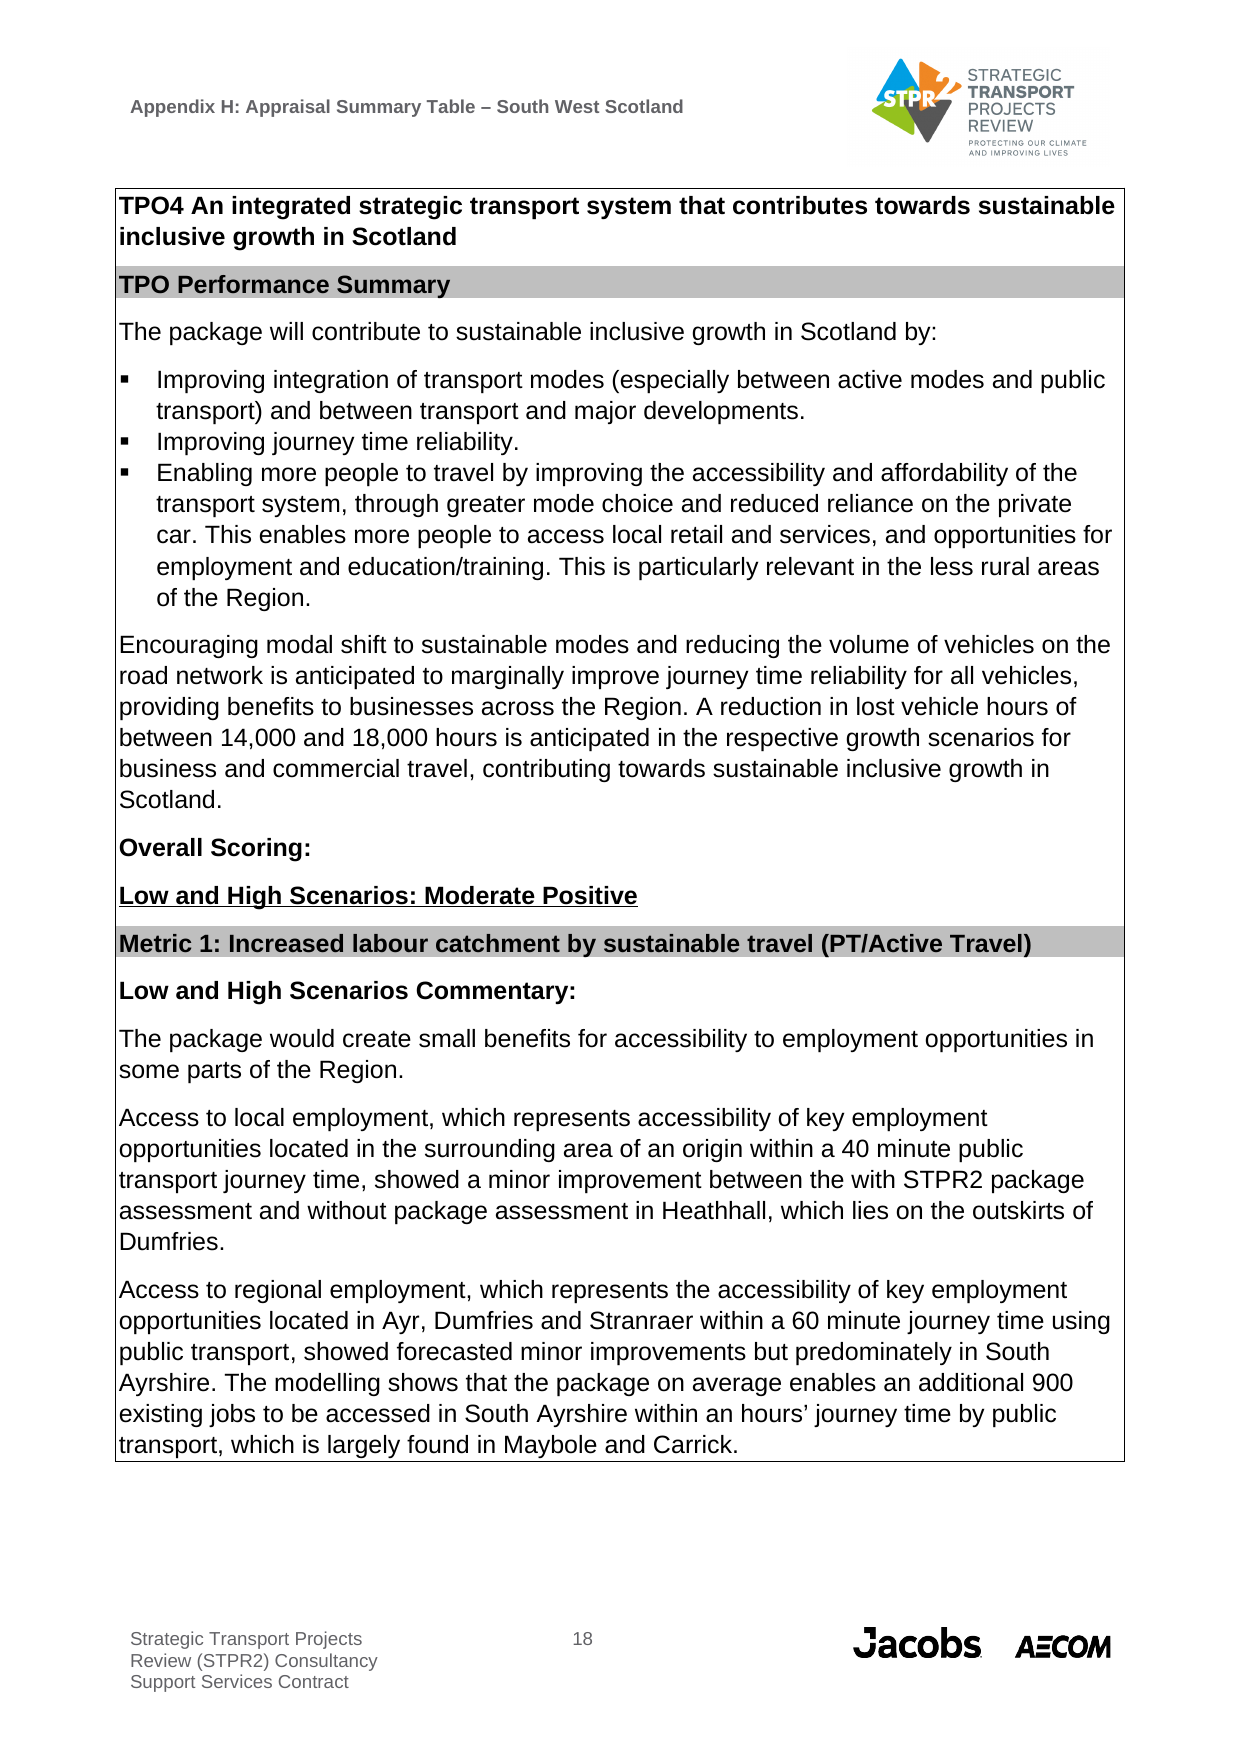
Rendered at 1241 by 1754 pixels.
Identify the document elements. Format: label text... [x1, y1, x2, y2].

text Access to local employment, which represents accessibility of key employment opportunities located in the surrounding area of an origin within a 40 minute public transport journey time, showed a minor improvement between the with STPR2 package assessment and without package assessment in Heathhall, which lies on the outskirts of Dumfries. [116, 1100, 1124, 1256]
picture [844, 1627, 1111, 1658]
text Access to regional employment, which represents the accessibility of key employment opportunities located in Ayr, Dumfries and Stranraer within a 60 minute journey time using public transport, showed forecasted minor improvements but predominately in South Ayrshire. The modelling shows that the package on average enables an additional 900 existing jobs to be accessed in South Ayrshire within an hours’ journey time by public transport, which is largely found in Maybole and Carrick. [116, 1272, 1124, 1461]
text Improving journey time reliability. [116, 424, 1124, 455]
text TPO4 An integrated strategic transport system that contributes towards sustainable inclusive growth in Scotland [116, 189, 1124, 251]
text Low and High Scenarios: Moderate Positive [116, 878, 1124, 910]
text Overall Scoring: [116, 830, 1124, 862]
text Metric 1: Increased labour catchment by sustainable travel (PT/Active Travel) [116, 926, 1124, 957]
text The package will contribute to sustainable inclusive growth in Scotland by: [116, 314, 1124, 346]
text The package would create small benefits for accessibility to employment opportunities in some parts of the Region. [116, 1021, 1124, 1084]
text TPO Performance Summary [116, 266, 1124, 298]
text Enabling more people to travel by improving the accessibility and affordability of the transport system, through greater mode choice and reduced reliance on the private car. This enables more people to access local retail and services, and opportunities for employment and education/training. This is particularly relevant in the less rural areas of the Region. [116, 455, 1124, 611]
text Improving integration of transport modes (especially between active modes and public transport) and between transport and major developments. [116, 362, 1124, 424]
text Encouraging modal shift to sustainable modes and reducing the volume of vehicles on the road network is anticipated to marginally improve journey time reliability for all vehicles, providing benefits to businesses across the Region. A reduction in lost vehicle hours of between 14,000 and 18,000 hours is anticipated in the respective growth scenarios for business and commercial travel, contributing towards sustainable inclusive growth in Scotland. [116, 627, 1124, 814]
picture [847, 47, 1111, 167]
text Low and High Scenarios Commentary: [116, 973, 1124, 1005]
